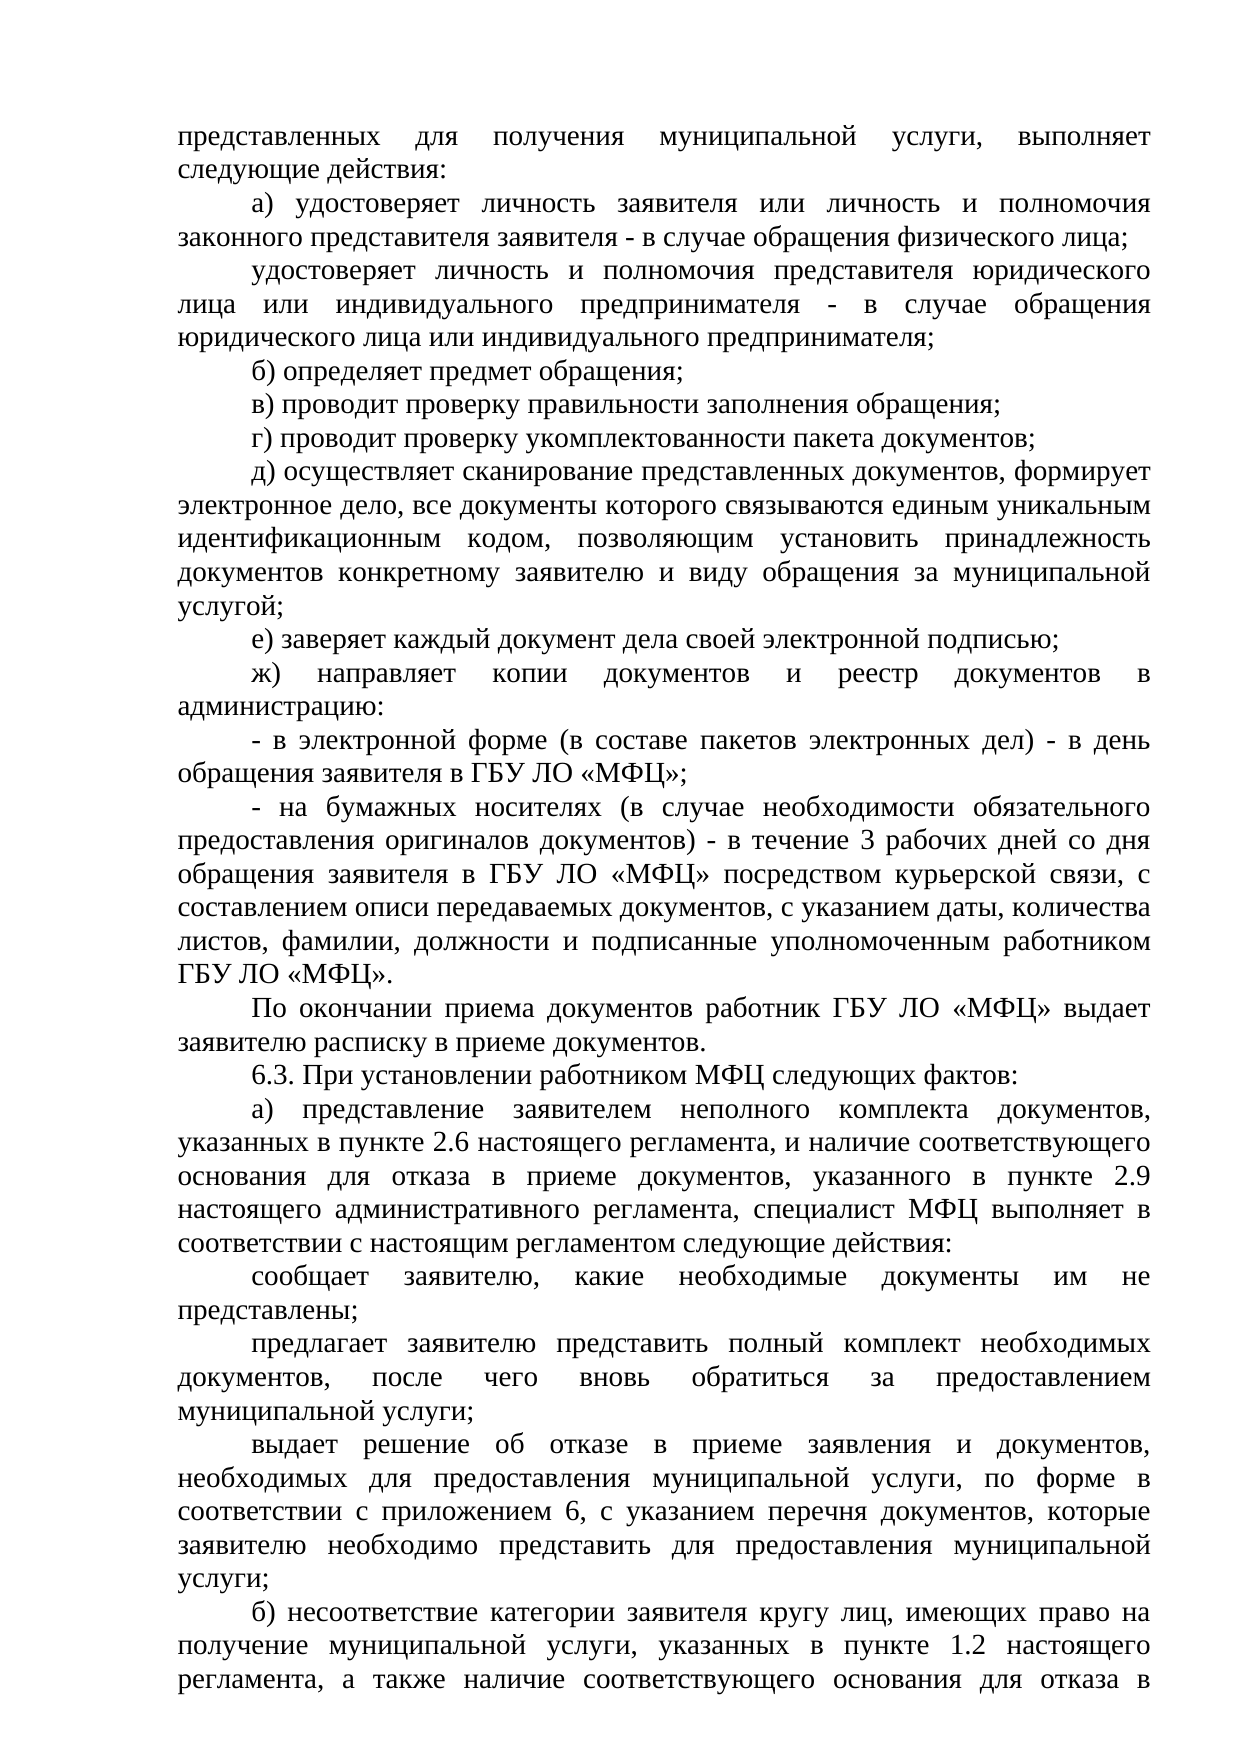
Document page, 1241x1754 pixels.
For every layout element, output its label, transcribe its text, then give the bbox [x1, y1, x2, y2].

text сообщает заявителю, какие необходимые документы им не представлены; [177, 1258, 1152, 1326]
text предлагает заявителю представить полный комплект необходимых документов, после чего вновь обратиться за предоставлением муниципальной услуги; [177, 1326, 1152, 1426]
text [177, 1594, 1152, 1694]
text ж) направляет копии документов и реестр документов в администрацию: [177, 655, 1152, 722]
text - в электронной форме (в составе пакетов электронных дел) - в день обращения заявителя в ГБУ ЛО «МФЦ»; [177, 722, 1152, 789]
text - на бумажных носителях (в случае необходимости обязательного предоставления оригиналов документов) - в течение 3 рабочих дней со дня обращения заявителя в ГБУ ЛО «МФЦ» посредством курьерской связи, с составлением описи передаваемых документов, с указанием даты, количества листов, фамилии, должности и подписанные уполномоченным работником ГБУ ЛО «МФЦ». [177, 789, 1152, 990]
text б) определяет предмет обращения; [177, 353, 1152, 386]
text а) представление заявителем неполного комплекта документов, указанных в пункте 2.6 настоящего регламента, и наличие соответствующего основания для отказа в приеме документов, указанного в пункте 2.9 настоящего административного регламента, специалист МФЦ выполняет в соответствии с настоящим регламентом следующие действия: [177, 1091, 1152, 1258]
text 6.3. При установлении работником МФЦ следующих фактов: [177, 1057, 1152, 1091]
text удостоверяет личность и полномочия представителя юридического лица или индивидуального предпринимателя - в случае обращения юридического лица или индивидуального предпринимателя; [177, 252, 1152, 353]
text а) удостоверяет личность заявителя или личность и полномочия законного представителя заявителя - в случае обращения физического лица; [177, 185, 1152, 252]
text е) заверяет каждый документ дела своей электронной подписью; [177, 621, 1152, 655]
text г) проводит проверку укомплектованности пакета документов; [177, 420, 1152, 453]
text По окончании приема документов работник ГБУ ЛО «МФЦ» выдает заявителю расписку в приеме документов. [177, 990, 1152, 1057]
text в) проводит проверку правильности заполнения обращения; [177, 386, 1152, 420]
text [177, 118, 1152, 185]
text д) осуществляет сканирование представленных документов, формирует электронное дело, все документы которого связываются единым уникальным идентификационным кодом, позволяющим установить принадлежность документов конкретному заявителю и виду обращения за муниципальной услугой; [177, 453, 1152, 621]
text выдает решение об отказе в приеме заявления и документов, необходимых для предоставления муниципальной услуги, по форме в соответствии с приложением 6, с указанием перечня документов, которые заявителю необходимо представить для предоставления муниципальной услуги; [177, 1426, 1152, 1594]
